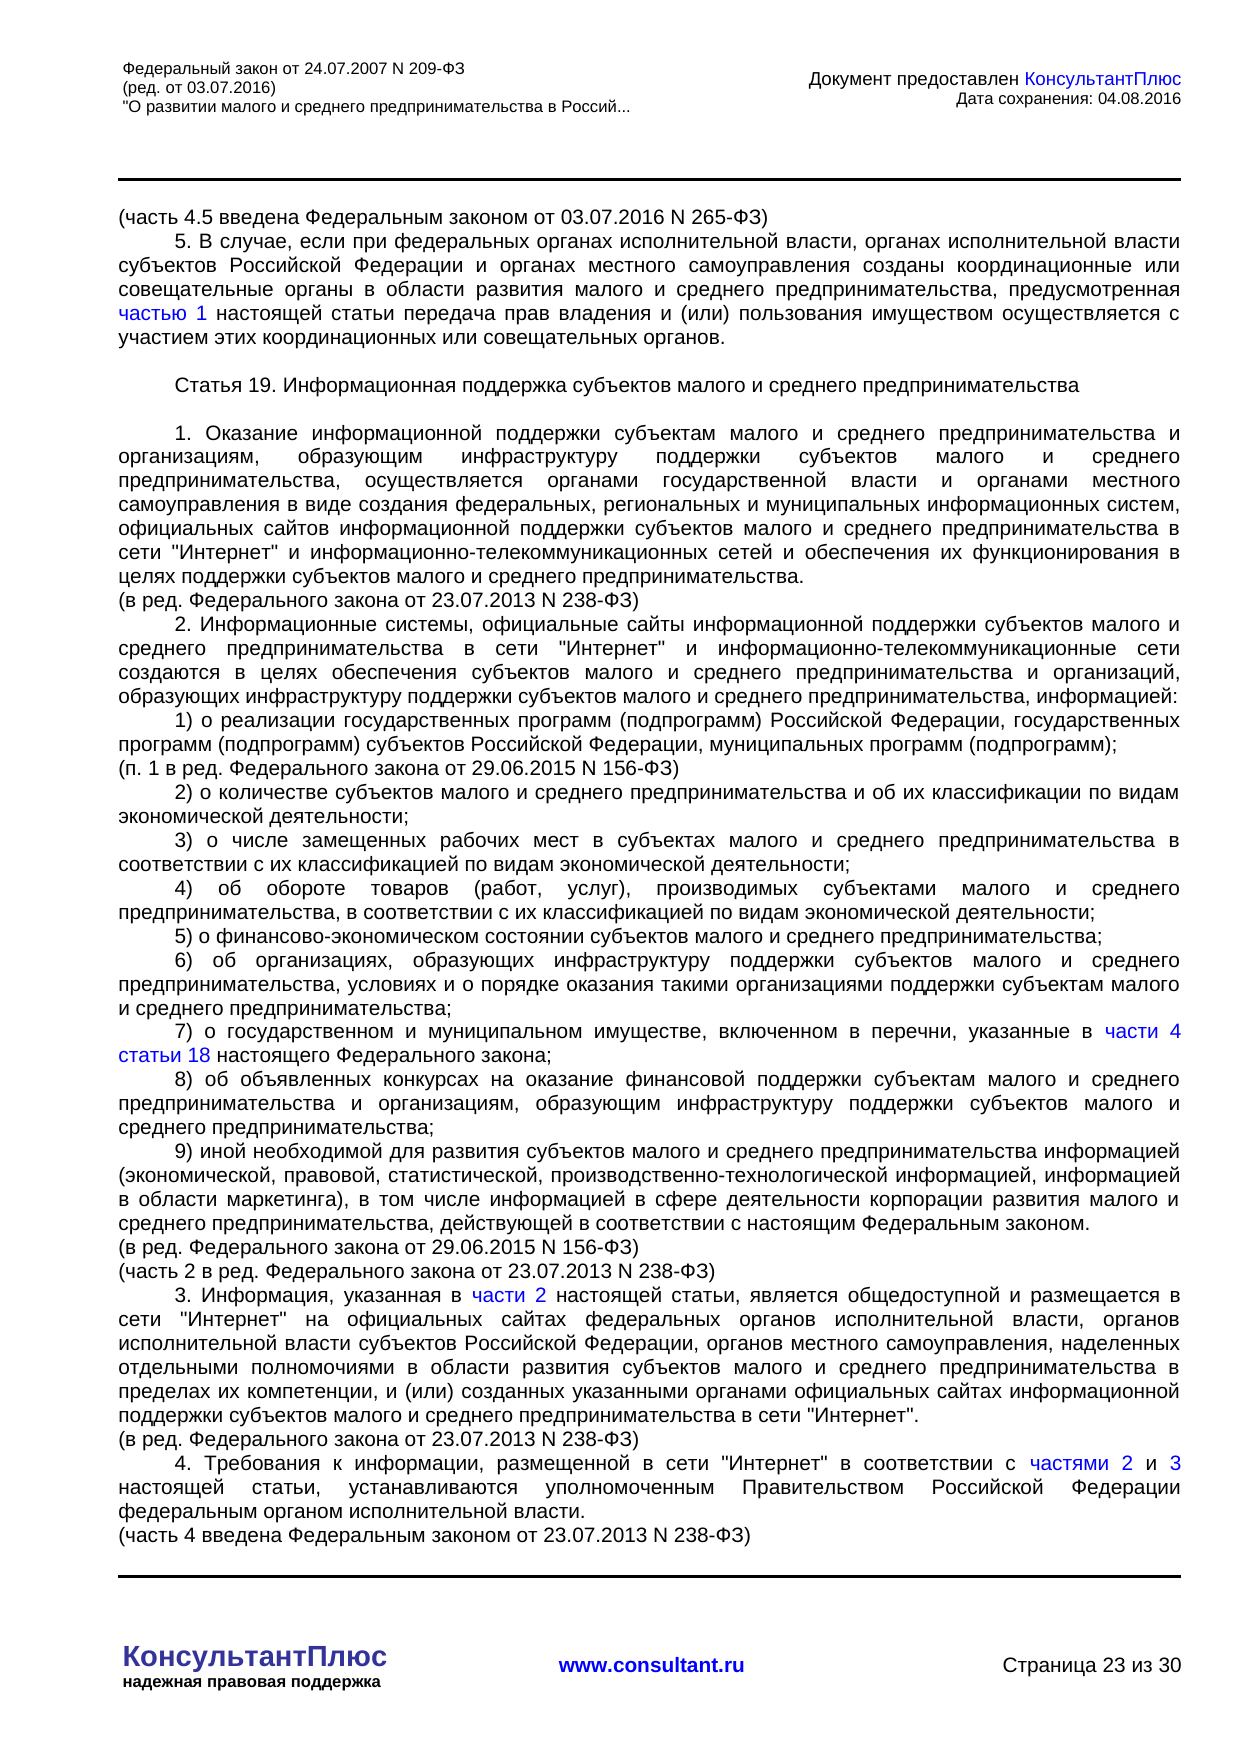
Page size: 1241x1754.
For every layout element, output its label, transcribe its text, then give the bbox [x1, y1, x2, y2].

text 4. Требования к информации, размещенной в сети "Интернет" в соответствии с частями 2 и 3 настоящей статьи, устанавливаются уполномоченным Правительством Российской Федерации федеральным органом исполнительной власти. [118, 1451, 1181, 1522]
text 4) об обороте товаров (работ, услуг), производимых субъектами малого и среднего предпринимательства, в соответствии с их классификацией по видам экономической деятельности; [118, 876, 1181, 923]
text 8) об объявленных конкурсах на оказание финансовой поддержки субъектам малого и среднего предпринимательства и организациям, образующим инфраструктуру поддержки субъектов малого и среднего предпринимательства; [118, 1067, 1181, 1139]
text 3. Информация, указанная в части 2 настоящей статьи, является общедоступной и размещается в сети "Интернет" на официальных сайтах федеральных органов исполнительной власти, органов исполнительной власти субъектов Российской Федерации, органов местного самоуправления, наделенных отдельными полномочиями в области развития субъектов малого и среднего предпринимательства в пределах их компетенции, и (или) созданных указанными органами официальных сайтах информационной поддержки субъектов малого и среднего предпринимательства в сети "Интернет". [118, 1283, 1181, 1427]
text 7) о государственном и муниципальном имуществе, включенном в перечни, указанные в части 4 статьи 18 настоящего Федерального закона; [118, 1019, 1181, 1067]
text (часть 4.5 введена Федеральным законом от 03.07.2016 N 265-ФЗ) [118, 205, 1181, 229]
text 2) о количестве субъектов малого и среднего предпринимательства и об их классификации по видам экономической деятельности; [118, 780, 1181, 828]
text 9) иной необходимой для развития субъектов малого и среднего предпринимательства информацией (экономической, правовой, статистической, производственно-технологической информацией, информацией в области маркетинга), в том числе информацией в сфере деятельности корпорации развития малого и среднего предпринимательства, действующей в соответствии с настоящим Федеральным законом. [118, 1139, 1181, 1235]
text (в ред. Федерального закона от 23.07.2013 N 238-ФЗ) [118, 1427, 1181, 1451]
text 3) о числе замещенных рабочих мест в субъектах малого и среднего предпринимательства в соответствии с их классификацией по видам экономической деятельности; [118, 828, 1181, 876]
text (часть 4 введена Федеральным законом от 23.07.2013 N 238-ФЗ) [118, 1522, 1181, 1546]
text 2. Информационные системы, официальные сайты информационной поддержки субъектов малого и среднего предпринимательства в сети "Интернет" и информационно-телекоммуникационные сети создаются в целях обеспечения субъектов малого и среднего предпринимательства и организаций, образующих инфраструктуру поддержки субъектов малого и среднего предпринимательства, информацией: [118, 612, 1181, 708]
text (п. 1 в ред. Федерального закона от 29.06.2015 N 156-ФЗ) [118, 756, 1181, 780]
text 5) о финансово-экономическом состоянии субъектов малого и среднего предпринимательства; [118, 923, 1181, 947]
text (часть 2 в ред. Федерального закона от 23.07.2013 N 238-ФЗ) [118, 1259, 1181, 1283]
text (в ред. Федерального закона от 29.06.2015 N 156-ФЗ) [118, 1235, 1181, 1259]
text 5. В случае, если при федеральных органах исполнительной власти, органах исполнительной власти субъектов Российской Федерации и органах местного самоуправления созданы координационные или совещательные органы в области развития малого и среднего предпринимательства, предусмотренная частью 1 настоящей статьи передача прав владения и (или) пользования имуществом осуществляется с участием этих координационных или совещательных органов. [118, 229, 1181, 348]
text 6) об организациях, образующих инфраструктуру поддержки субъектов малого и среднего предпринимательства, условиях и о порядке оказания такими организациями поддержки субъектам малого и среднего предпринимательства; [118, 947, 1181, 1019]
text 1. Оказание информационной поддержки субъектам малого и среднего предпринимательства и организациям, образующим инфраструктуру поддержки субъектов малого и среднего предпринимательства, осуществляется органами государственной власти и органами местного самоуправления в виде создания федеральных, региональных и муниципальных информационных систем, официальных сайтов информационной поддержки субъектов малого и среднего предпринимательства в сети "Интернет" и информационно-телекоммуникационных сетей и обеспечения их функционирования в целях поддержки субъектов малого и среднего предпринимательства. [118, 420, 1181, 588]
text (в ред. Федерального закона от 23.07.2013 N 238-ФЗ) [118, 588, 1181, 612]
text Статья 19. Информационная поддержка субъектов малого и среднего предпринимательства [118, 372, 1181, 396]
text 1) о реализации государственных программ (подпрограмм) Российской Федерации, государственных программ (подпрограмм) субъектов Российской Федерации, муниципальных программ (подпрограмм); [118, 708, 1181, 756]
